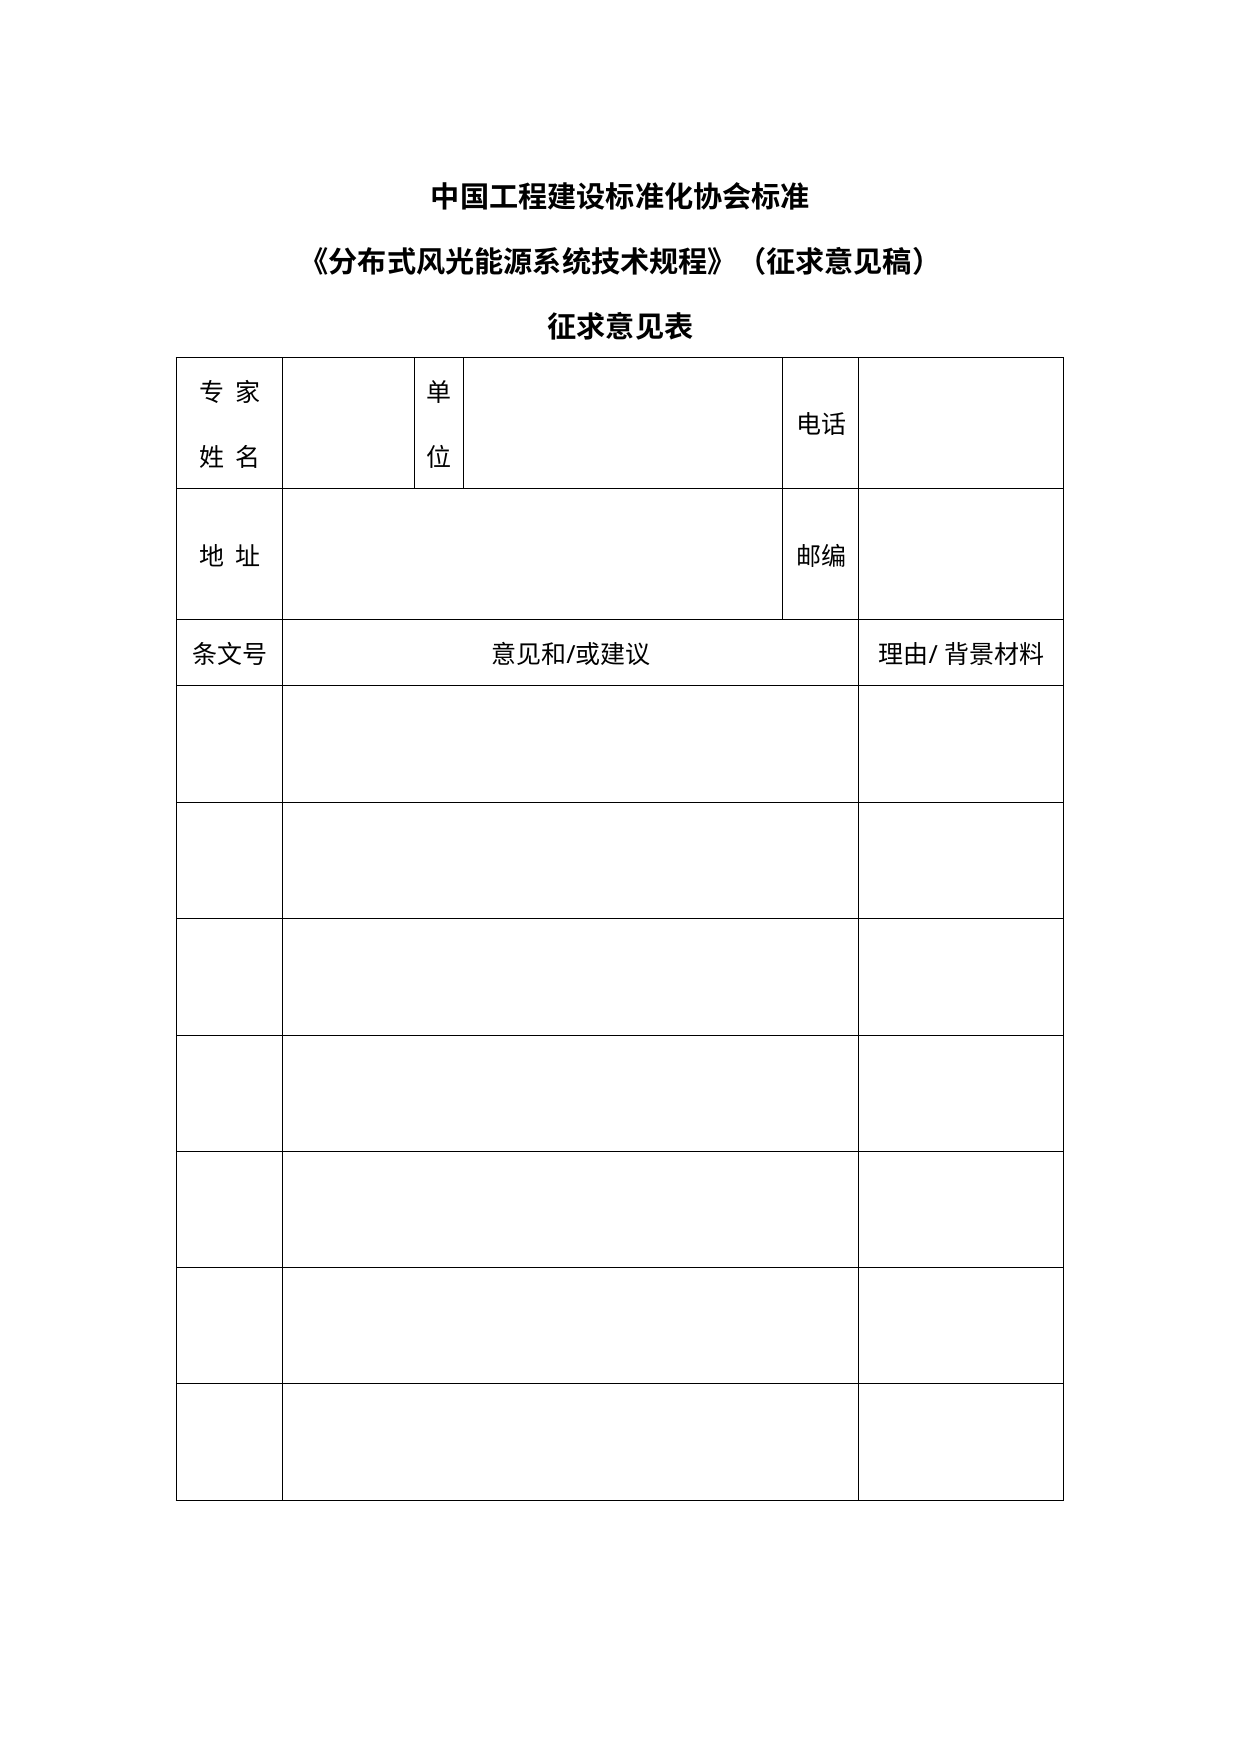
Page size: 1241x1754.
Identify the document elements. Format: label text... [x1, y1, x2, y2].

table_cell [177, 1036, 282, 1151]
table_cell [283, 1268, 858, 1383]
table_cell [283, 1384, 858, 1499]
table_header [283, 358, 414, 488]
table_cell [283, 489, 782, 619]
table_cell 理由/ 背景材料 [859, 620, 1063, 685]
text 征求意见表 [187, 292, 1053, 357]
table_cell [859, 1384, 1063, 1499]
table_cell 意见和/或建议 [283, 620, 858, 685]
table_cell 条文号 [177, 620, 282, 685]
table_header 电话 [783, 358, 858, 488]
table_cell [859, 489, 1063, 619]
table_cell [177, 803, 282, 918]
table_cell [283, 803, 858, 918]
table_cell [859, 686, 1063, 802]
text 中国工程建设标准化协会标准 [187, 162, 1053, 227]
table_header [859, 358, 1063, 488]
table_cell 地 址 [177, 489, 282, 619]
table_cell [859, 803, 1063, 918]
table_header 单位 [415, 358, 463, 488]
table_cell [283, 919, 858, 1034]
table_cell [177, 919, 282, 1034]
table_cell [177, 686, 282, 802]
table_cell [859, 1268, 1063, 1383]
table_cell [283, 686, 858, 802]
table_cell [859, 1036, 1063, 1151]
table_cell [177, 1384, 282, 1499]
table_cell [177, 1268, 282, 1383]
table_cell [283, 1152, 858, 1267]
table_cell [859, 1152, 1063, 1267]
table_cell [859, 919, 1063, 1034]
table_cell [283, 1036, 858, 1151]
text 《分布式风光能源系统技术规程》（征求意见稿） [187, 227, 1053, 292]
table_header 专 家 姓 名 [177, 358, 282, 488]
table_cell 邮编 [783, 489, 858, 619]
table_cell [177, 1152, 282, 1267]
table_header [464, 358, 782, 488]
